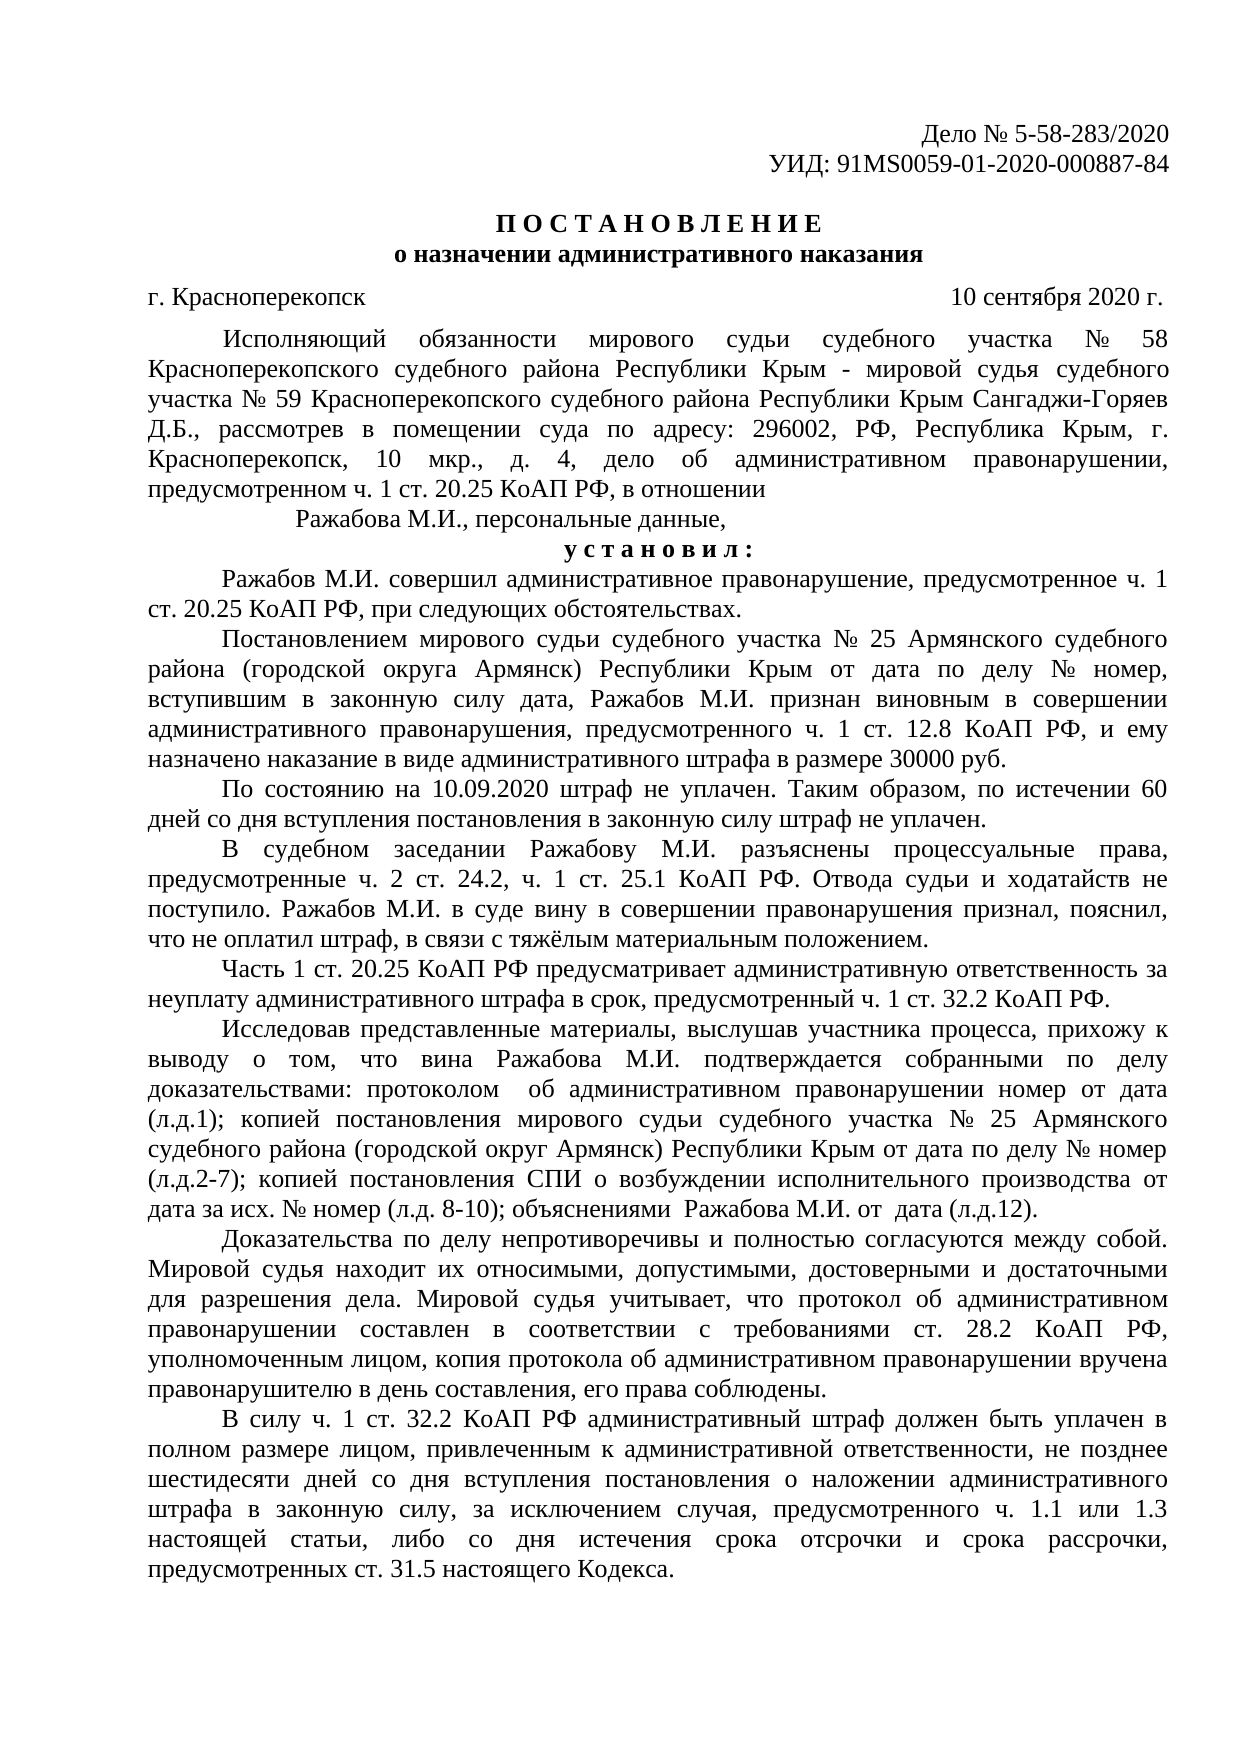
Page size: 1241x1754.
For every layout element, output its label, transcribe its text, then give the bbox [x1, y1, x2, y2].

text Ражабова М.И., персональные данные, [295, 503, 1169, 533]
text г. Красноперекопск 10 сентября 2020 г. [148, 281, 1169, 311]
text Постановлением мирового судьи судебного участка № 25 Армянского судебного района (городской округа Армянск) Республики Крым от дата по делу № номер, вступившим в законную силу дата, Ражабов М.И. признан виновным в совершении административного правонарушения, предусмотренного ч. 1 ст. 12.8 КоАП РФ, и ему назначено наказание в виде административного штрафа в размере 30000 руб. [148, 623, 1169, 773]
text По состоянию на 10.09.2020 штраф не уплачен. Таким образом, по истечении 60 дней со дня вступления постановления в законную силу штраф не уплачен. [148, 773, 1169, 833]
text Исполняющий обязанности мирового судьи судебного участка № 58 Красноперекопского судебного района Республики Крым - мировой судья судебного участка № 59 Красноперекопского судебного района Республики Крым Сангаджи-Горяев Д.Б., рассмотрев в помещении суда по адресу: 296002, РФ, Республика Крым, г. Красноперекопск, 10 мкр., д. 4, дело об административном правонарушении, предусмотренном ч. 1 ст. 20.25 КоАП РФ, в отношении [148, 323, 1169, 503]
text Исследовав представленные материалы, выслушав участника процесса, прихожу к выводу о том, что вина Ражабова М.И. подтверждается собранными по делу доказательствами: протоколом об административном правонарушении номер от дата (л.д.1); копией постановления мирового судьи судебного участка № 25 Армянского судебного района (городской округ Армянск) Республики Крым от дата по делу № номер (л.д.2-7); копией постановления СПИ о возбуждении исполнительного производства от дата за исх. № номер (л.д. 8-10); объяснениями Ражабова М.И. от дата (л.д.12). [148, 1013, 1169, 1223]
text Доказательства по делу непротиворечивы и полностью согласуются между собой. Мировой судья находит их относимыми, допустимыми, достоверными и достаточными для разрешения дела. Мировой судья учитывает, что протокол об административном правонарушении составлен в соответствии с требованиями ст. 28.2 КоАП РФ, уполномоченным лицом, копия протокола об административном правонарушении вручена правонарушителю в день составления, его права соблюдены. [148, 1223, 1169, 1403]
text П О С Т А Н О В Л Е Н И Е [148, 208, 1169, 238]
text Дело № 5-58-283/2020 [148, 118, 1169, 148]
text В силу ч. 1 ст. 32.2 КоАП РФ административный штраф должен быть уплачен в полном размере лицом, привлеченным к административной ответственности, не позднее шестидесяти дней со дня вступления постановления о наложении административного штрафа в законную силу, за исключением случая, предусмотренного ч. 1.1 или 1.3 настоящей статьи, либо со дня истечения срока отсрочки и срока рассрочки, предусмотренных ст. 31.5 настоящего Кодекса. [148, 1403, 1169, 1583]
text В судебном заседании Ражабову М.И. разъяснены процессуальные права, предусмотренные ч. 2 ст. 24.2, ч. 1 ст. 25.1 КоАП РФ. Отвода судьи и ходатайств не поступило. Ражабов М.И. в суде вину в совершении правонарушения признал, пояснил, что не оплатил штраф, в связи с тяжёлым материальным положением. [148, 833, 1169, 953]
text у с т а н о в и л : [148, 533, 1169, 563]
text о назначении административного наказания [148, 238, 1169, 268]
text Часть 1 ст. 20.25 КоАП РФ предусматривает административную ответственность за неуплату административного штрафа в срок, предусмотренный ч. 1 ст. 32.2 КоАП РФ. [148, 953, 1169, 1013]
text УИД: 91MS0059-01-2020-000887-84 [148, 148, 1169, 178]
text Ражабов М.И. совершил административное правонарушение, предусмотренное ч. 1 ст. 20.25 КоАП РФ, при следующих обстоятельствах. [148, 563, 1169, 623]
